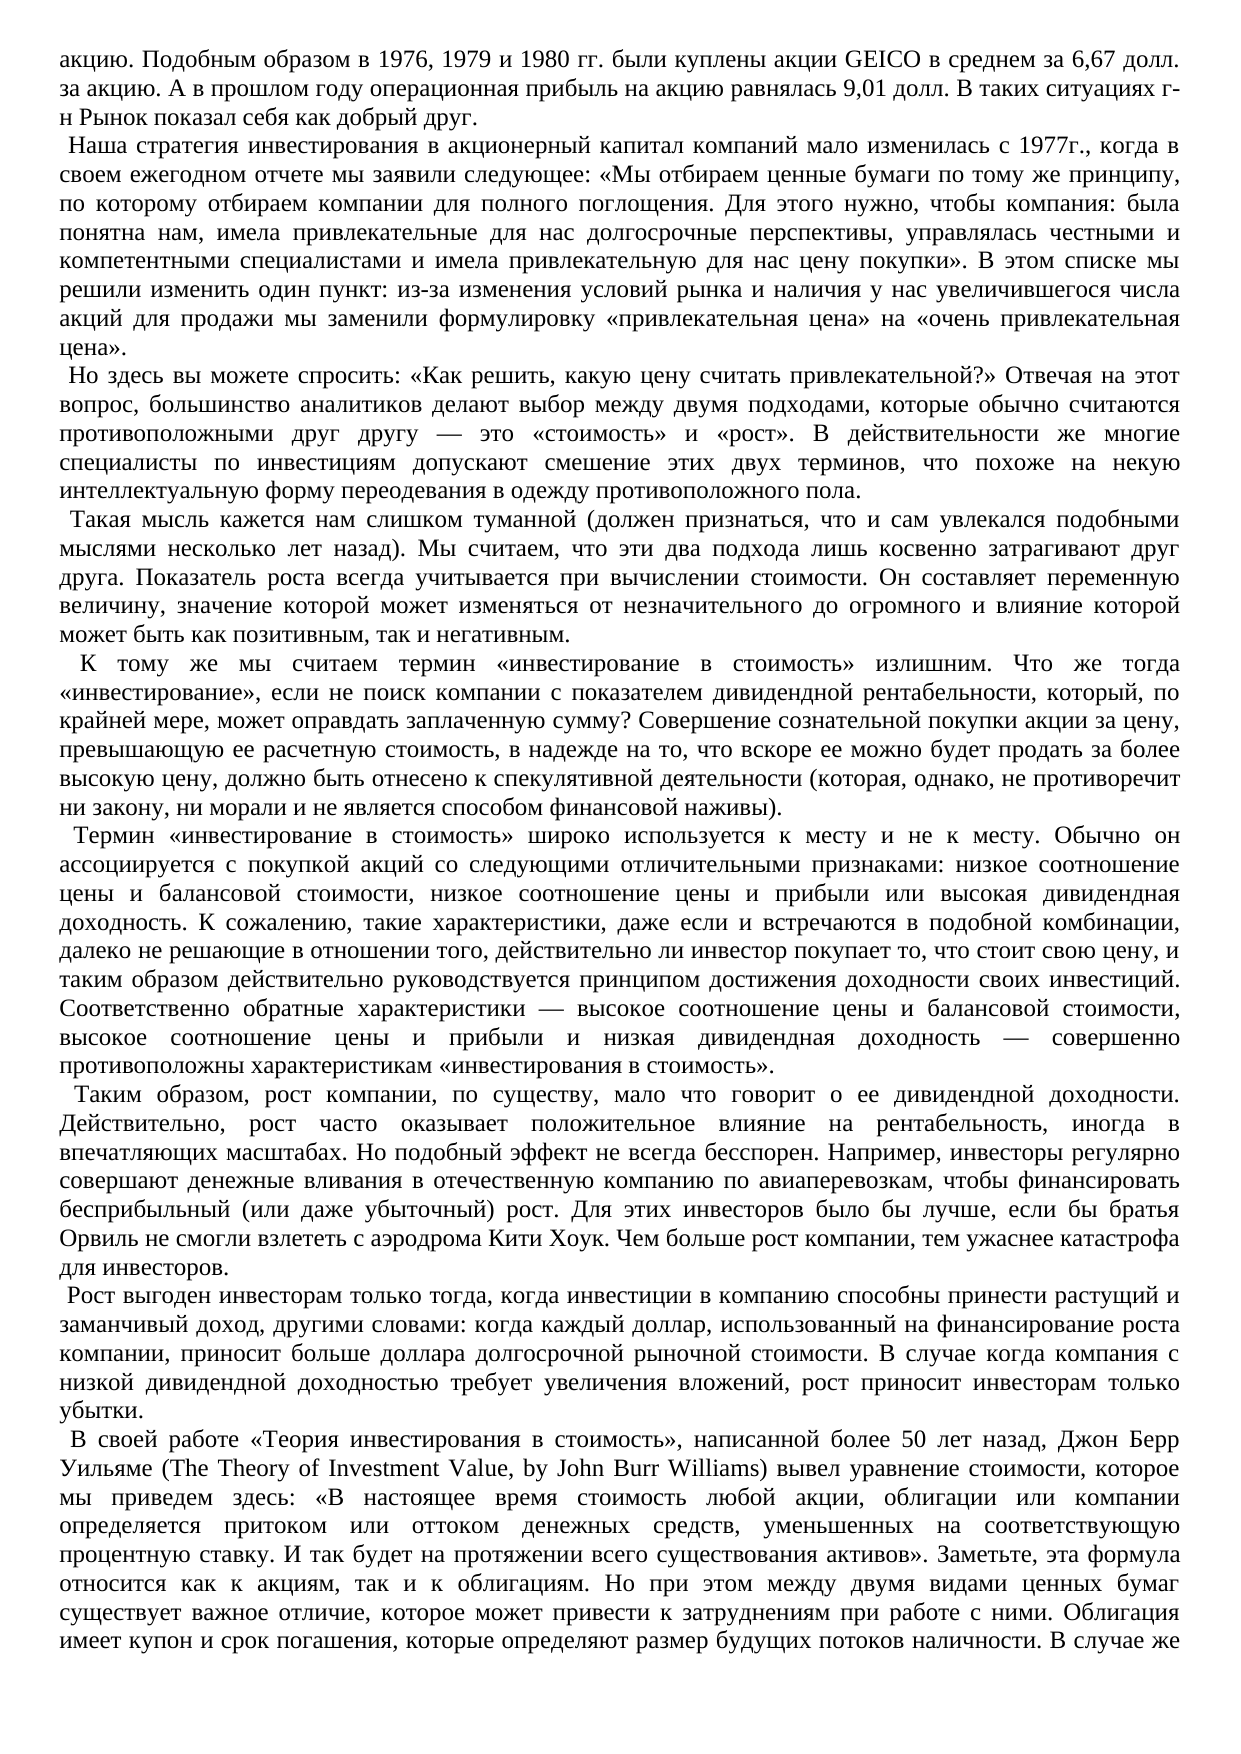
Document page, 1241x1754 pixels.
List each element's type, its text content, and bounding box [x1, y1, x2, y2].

text Наша стратегия инвестирования в акционерный капитал компаний мало изменилась с 1977г., когда в своем ежегодном отчете мы заявили следующее: «Мы отбираем ценные бумаги по тому же принципу, по которому отбираем компании для полного поглощения. Для этого нужно, чтобы компания: была понятна нам, имела привлекательные для нас долгосрочные перспективы, управлялась честными и компетентными специалистами и имела привлекательную для нас цену покупки». В этом списке мы решили изменить один пункт: из-за изменения условий рынка и наличия у нас увеличившегося числа акций для продажи мы заменили формулировку «привлекательная цена» на «очень привлекательная цена». [59, 131, 1181, 361]
text Такая мысль кажется нам слишком туманной (должен признаться, что и сам увлекался подобными мыслями несколько лет назад). Мы считаем, что эти два подхода лишь косвенно затрагивают друг друга. Показатель роста всегда учитывается при вычислении стоимости. Он составляет переменную величину, значение которой может изменяться от незначительного до огромного и влияние которой может быть как позитивным, так и негативным. [59, 504, 1181, 648]
text Рост выгоден инвесторам только тогда, когда инвестиции в компанию способны принести растущий и заманчивый доход, другими словами: когда каждый доллар, использованный на финансирование роста компании, приносит больше доллара долгосрочной рыночной стоимости. В случае когда компания с низкой дивидендной доходностью требует увеличения вложений, рост приносит инвесторам только убытки. [59, 1281, 1181, 1424]
text Но здесь вы можете спросить: «Как решить, какую цену считать привлекательной?» Отвечая на этот вопрос, большинство аналитиков делают выбор между двумя подходами, которые обычно считаются противоположными друг другу — это «стоимость» и «рост». В действительности же многие специалисты по инвестициям допускают смешение этих двух терминов, что похоже на некую интеллектуальную форму переодевания в одежду противоположного пола. [59, 361, 1181, 504]
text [59, 44, 1181, 131]
text К тому же мы считаем термин «инвестирование в стоимость» излишним. Что же тогда «инвестирование», если не поиск компании с показателем дивидендной рентабельности, который, по крайней мере, может оправдать заплаченную сумму? Совершение сознательной покупки акции за цену, превышающую ее расчетную стоимость, в надежде на то, что вскоре ее можно будет продать за более высокую цену, должно быть отнесено к спекулятивной деятельности (которая, однако, не противоречит ни закону, ни морали и не является способом финансовой наживы). [59, 648, 1181, 821]
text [59, 1424, 1181, 1654]
text Термин «инвестирование в стоимость» широко используется к месту и не к месту. Обычно он ассоциируется с покупкой акций со следующими отличительными признаками: низкое соотношение цены и балансовой стоимости, низкое соотношение цены и прибыли или высокая дивидендная доходность. К сожалению, такие характеристики, даже если и встречаются в подобной комбинации, далеко не решающие в отношении того, действительно ли инвестор покупает то, что стоит свою цену, и таким образом действительно руководствуется принципом достижения доходности своих инвестиций. Соответственно обратные характеристики — высокое соотношение цены и балансовой стоимости, высокое соотношение цены и прибыли и низкая дивидендная доходность — совершенно противоположны характеристикам «инвестирования в стоимость». [59, 821, 1181, 1079]
text Таким образом, рост компании, по существу, мало что говорит о ее дивидендной доходности. Действительно, рост часто оказывает положительное влияние на рентабельность, иногда в впечатляющих масштабах. Но подобный эффект не всегда бесспорен. Например, инвесторы регулярно совершают денежные вливания в отечественную компанию по авиаперевозкам, чтобы финансировать бесприбыльный (или даже убыточный) рост. Для этих инвесторов было бы лучше, если бы братья Орвиль не смогли взлететь с аэродрома Кити Хоук. Чем больше рост компании, тем ужаснее катастрофа для инвесторов. [59, 1079, 1181, 1281]
